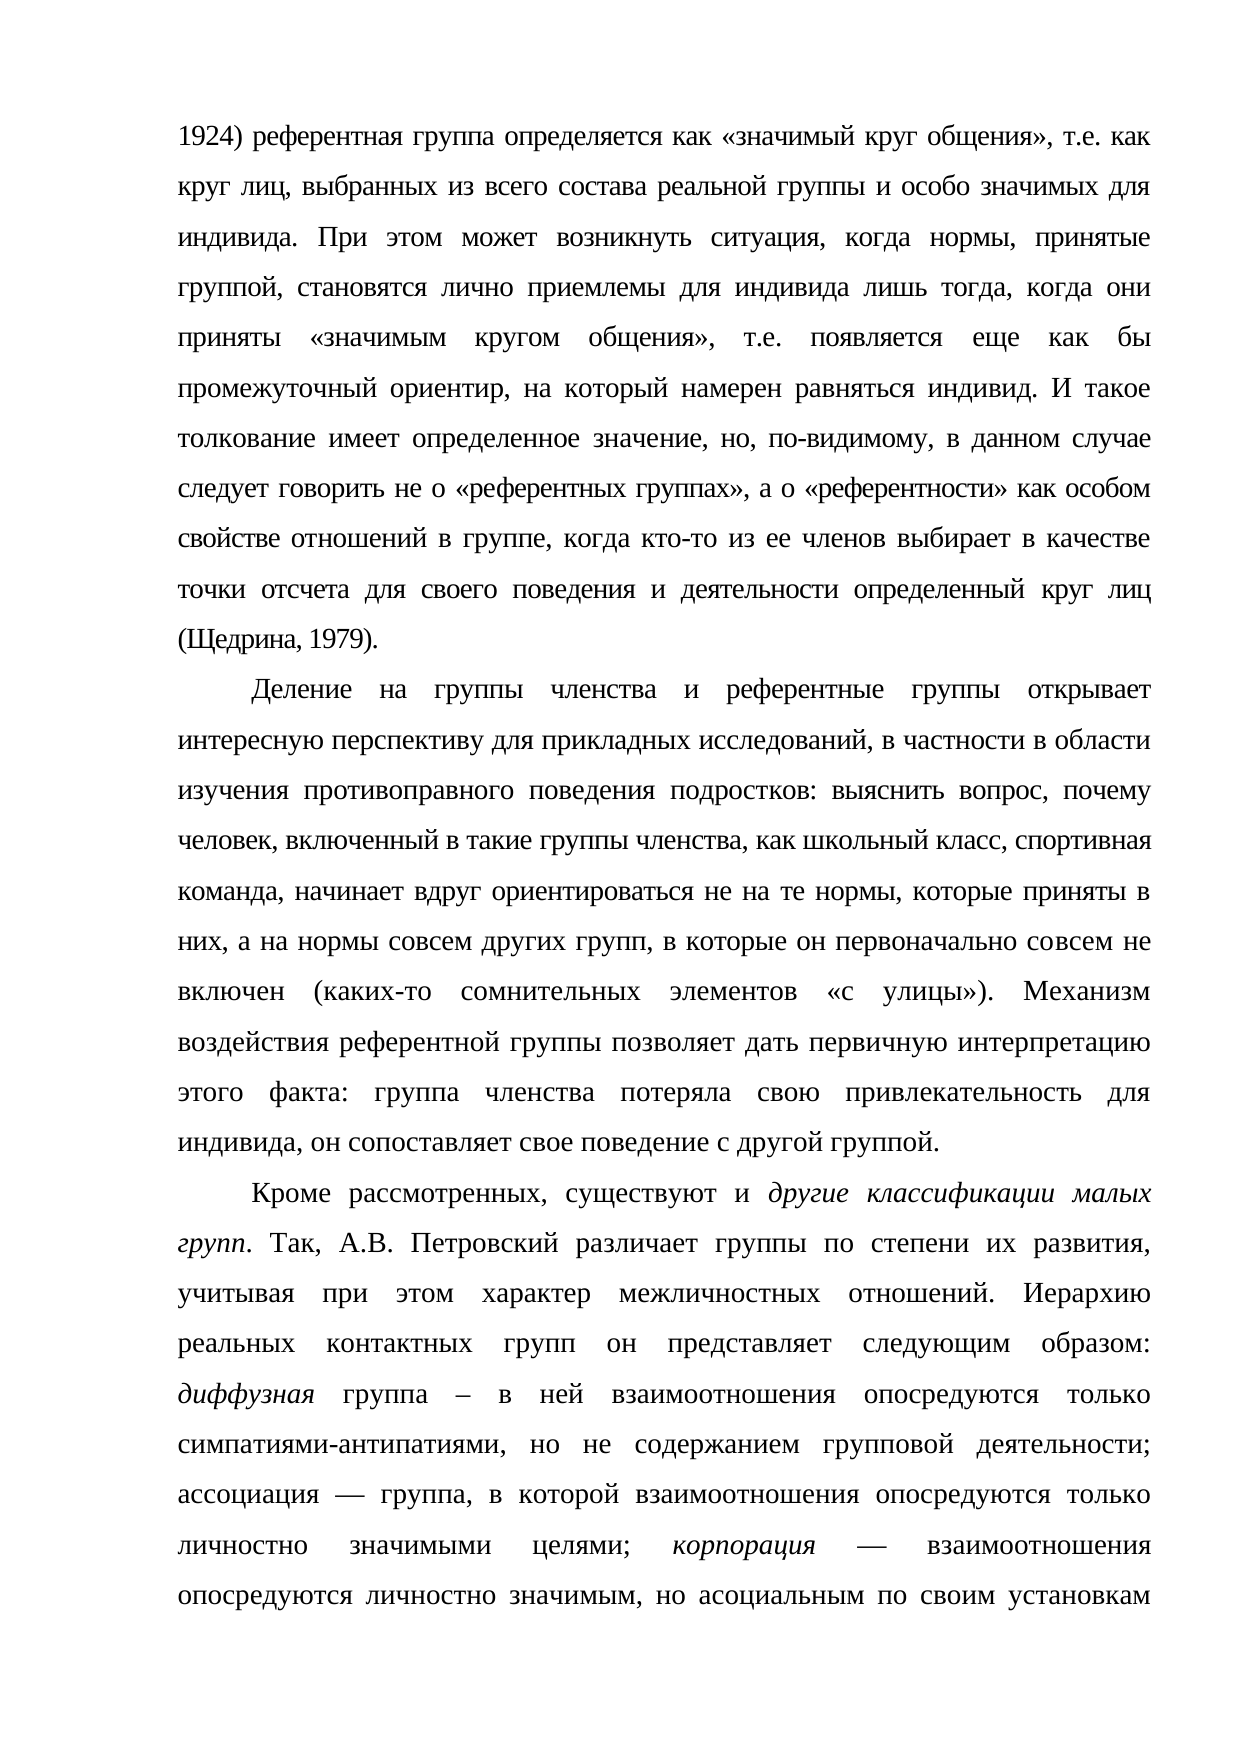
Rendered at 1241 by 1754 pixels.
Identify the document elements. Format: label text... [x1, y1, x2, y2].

text Деление на группы членства и референтные группы открывает интересную перспективу для прикладных исследований, в частности в области изучения противоправного поведения подростков: выяснить вопрос, почему человек, включенный в такие группы членства, как школьный класс, спортивная команда, начинает вдруг ориентироваться не на те нормы, которые приняты в них, а на нормы совсем других групп, в которые он первоначально совсем не включен (каких-то сомнительных элементов «с улицы»). Механизм воздействия референтной группы позволяет дать первичную интерпретацию этого факта: группа членства потеряла свою привлекательность для индивида, он сопоставляет свое поведение с другой группой. [177, 672, 1152, 1158]
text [177, 1175, 1152, 1611]
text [177, 118, 1152, 655]
